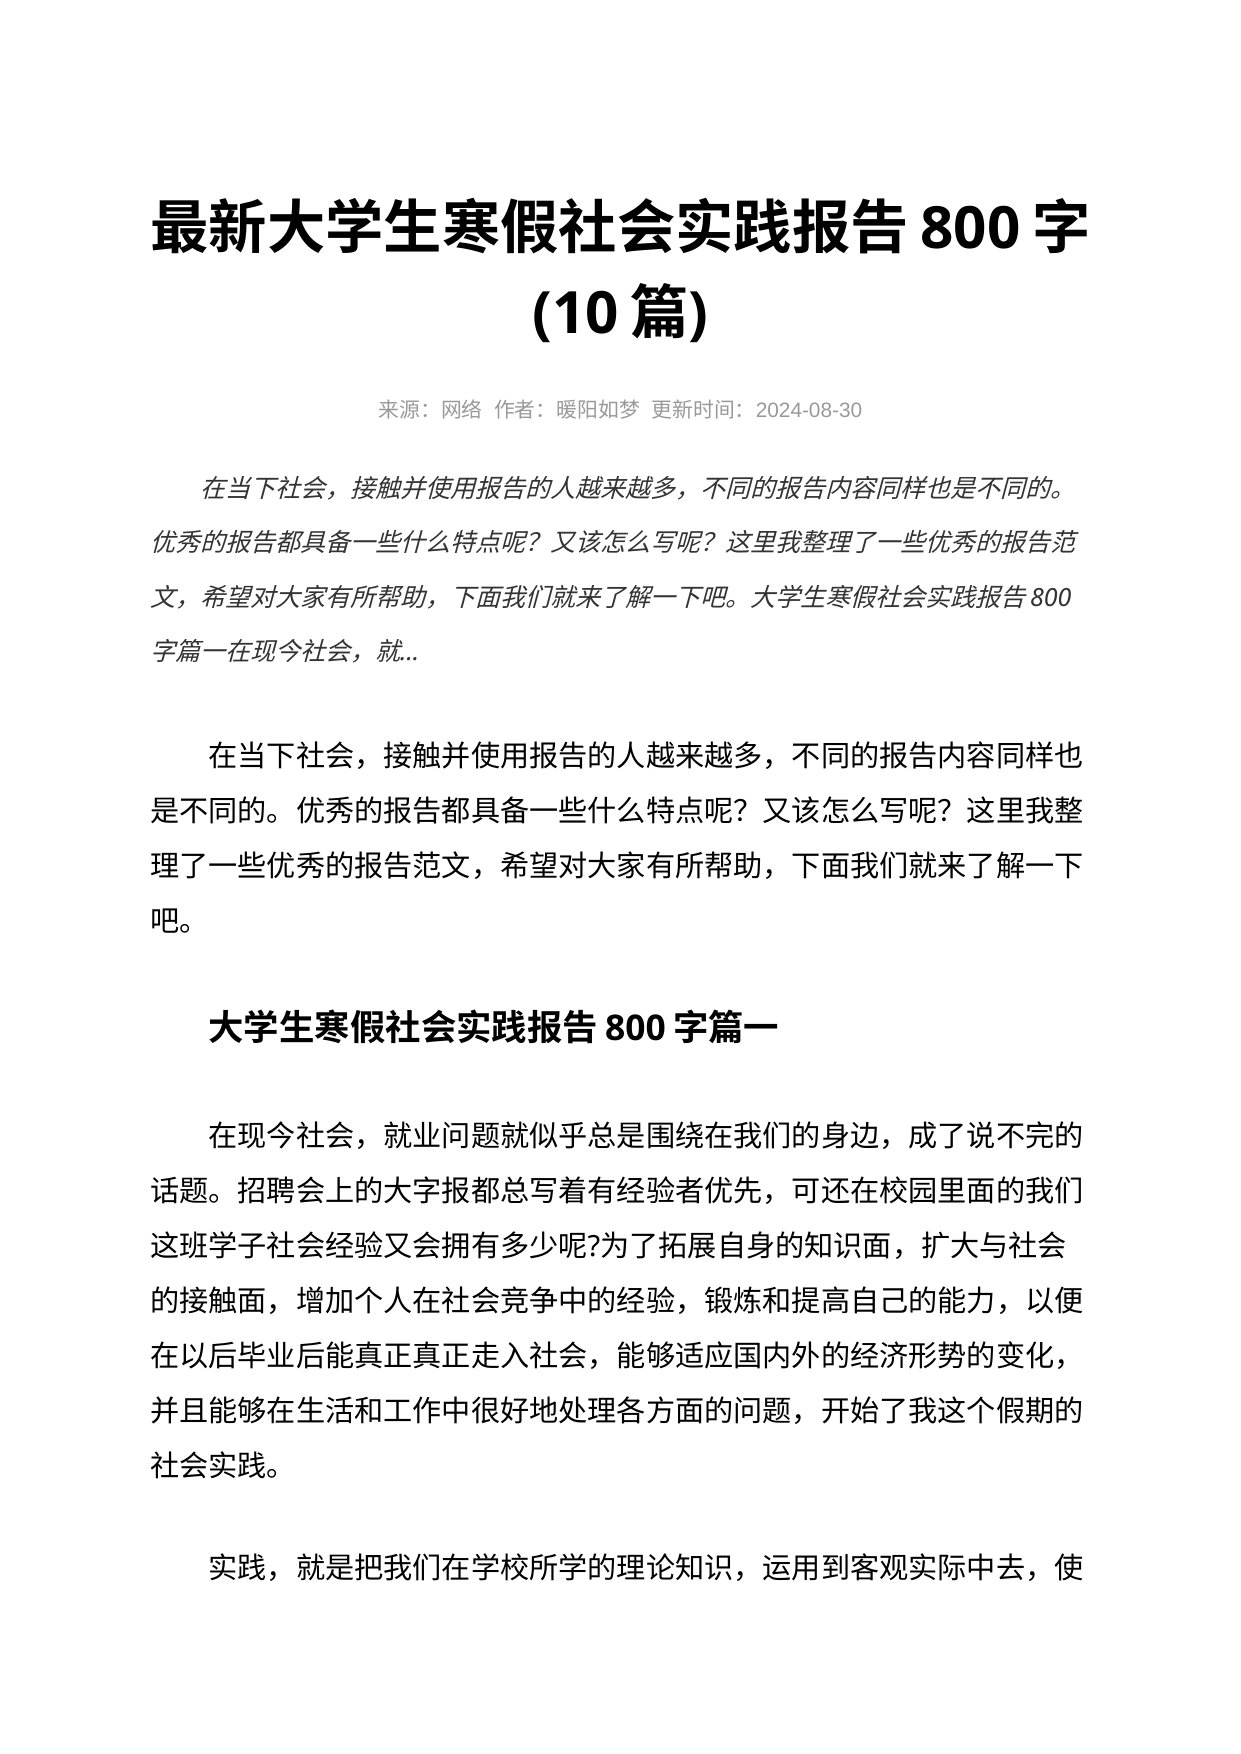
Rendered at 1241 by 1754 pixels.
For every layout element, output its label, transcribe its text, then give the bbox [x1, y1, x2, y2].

text 在当下社会，接触并使用报告的人越来越多，不同的报告内容同样也是不同的。优秀的报告都具备一些什么特点呢？又该怎么写呢？这里我整理了一些优秀的报告范文，希望对大家有所帮助，下面我们就来了解一下吧。 [150, 733, 1090, 940]
text 在当下社会，接触并使用报告的人越来越多，不同的报告内容同样也是不同的。优秀的报告都具备一些什么特点呢？又该怎么写呢？这里我整理了一些优秀的报告范文，希望对大家有所帮助，下面我们就来了解一下吧。大学生寒假社会实践报告800字篇一在现今社会，就... [150, 468, 1090, 668]
subtitle 最新大学生寒假社会实践报告800字(10篇) [150, 181, 1090, 351]
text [150, 1544, 1090, 1586]
text 在现今社会，就业问题就似乎总是围绕在我们的身边，成了说不完的话题。招聘会上的大字报都总写着有经验者优先，可还在校园里面的我们这班学子社会经验又会拥有多少呢?为了拓展自身的知识面，扩大与社会的接触面，增加个人在社会竞争中的经验，锻炼和提高自己的能力，以便在以后毕业后能真正真正走入社会，能够适应国内外的经济形势的变化，并且能够在生活和工作中很好地处理各方面的问题，开始了我这个假期的社会实践。 [150, 1113, 1090, 1485]
text 大学生寒假社会实践报告800字篇一 [150, 999, 1090, 1051]
text 来源：网络 作者：暖阳如梦 更新时间：2024-08-30 [150, 398, 1090, 422]
